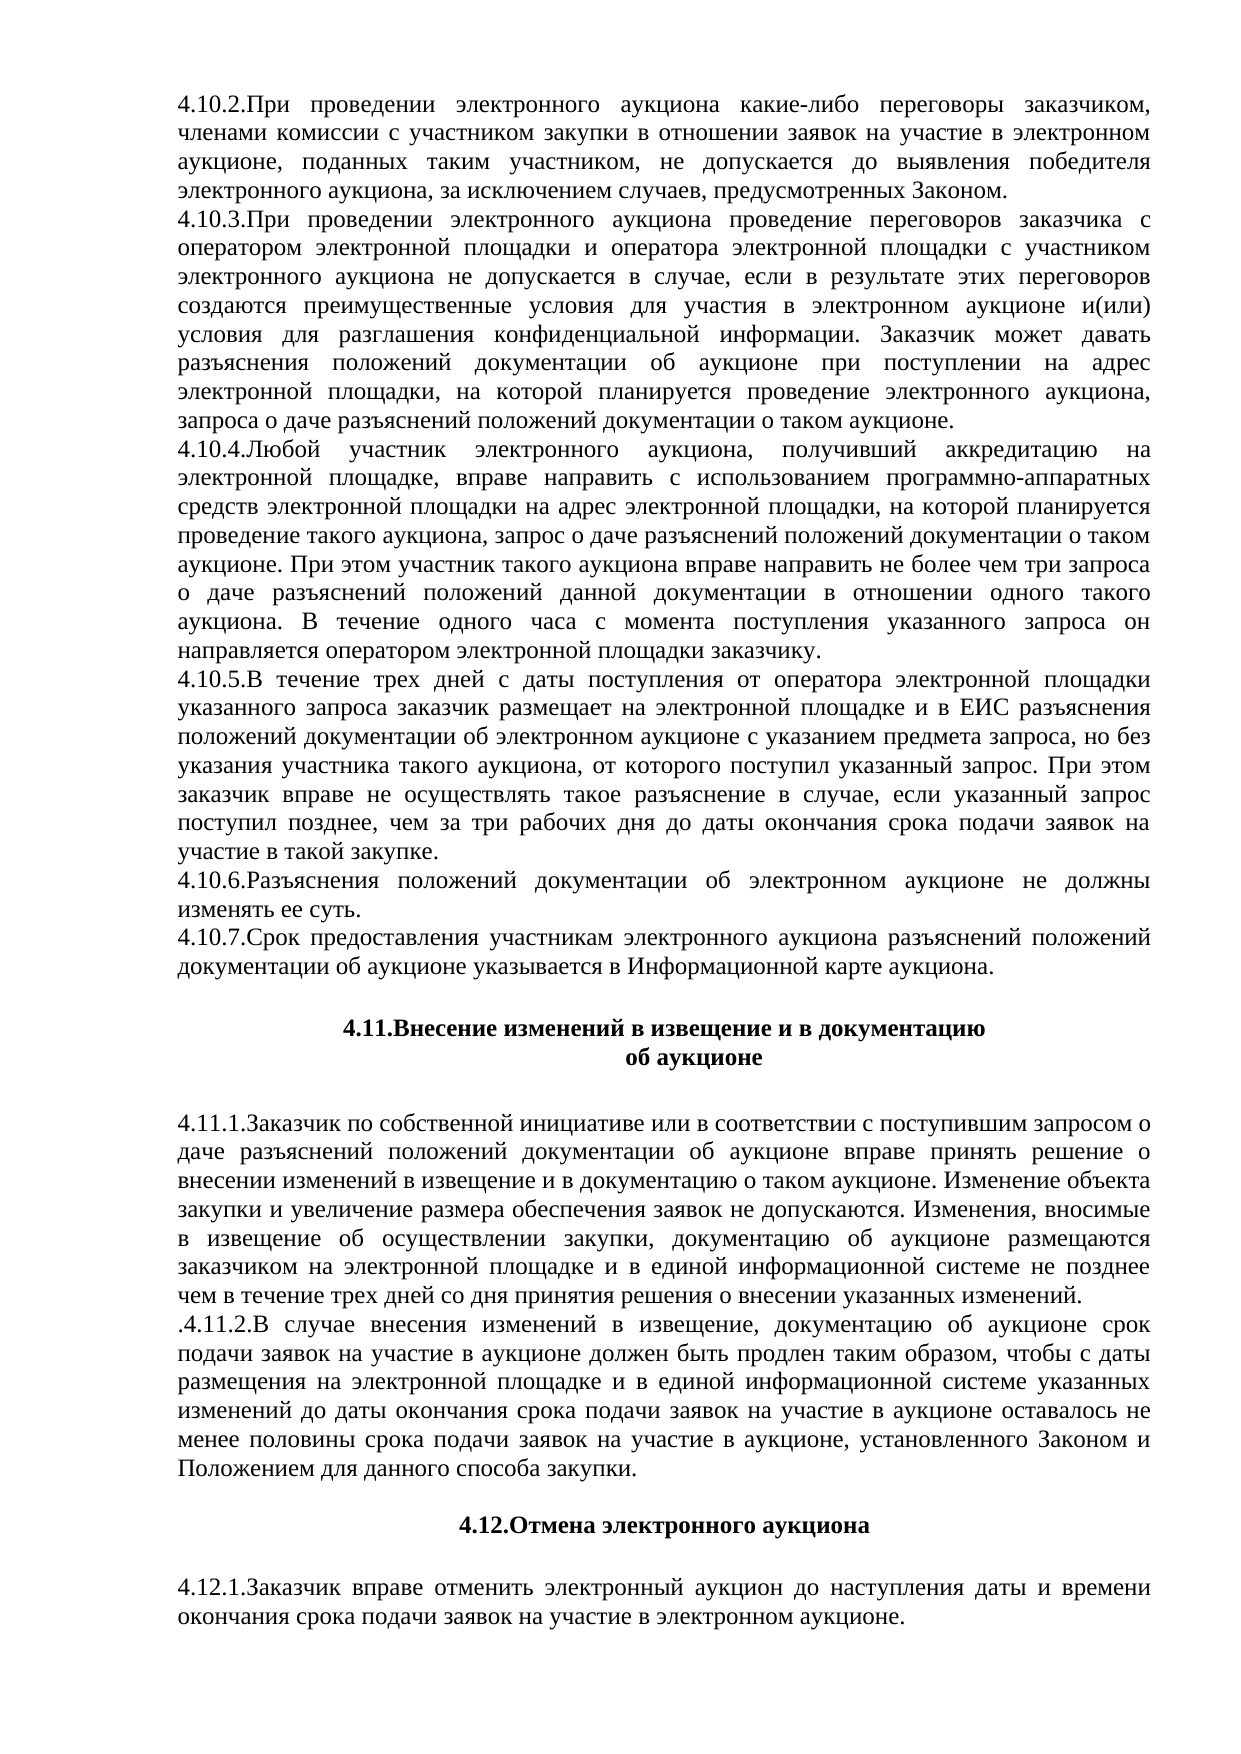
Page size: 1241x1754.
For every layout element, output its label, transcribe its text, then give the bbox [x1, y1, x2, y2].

text 4.10.5.В течение трех дней с даты поступления от оператора электронной площадки указанного запроса заказчик размещает на электронной площадке и в ЕИС разъяснения положений документации об электронном аукционе с указанием предмета запроса, но без указания участника такого аукциона, от которого поступил указанный запрос. При этом заказчик вправе не осуществлять такое разъяснение в случае, если указанный запрос поступил позднее, чем за три рабочих дня до даты окончания срока подачи заявок на участие в такой закупке. [177, 664, 1152, 865]
text 4.12.1.Заказчик вправе отменить электронный аукцион до наступления даты и времени окончания срока подачи заявок на участие в электронном аукционе. [177, 1572, 1152, 1629]
text об аукционе [177, 1042, 1152, 1070]
text .4.11.2.В случае внесения изменений в извещение, документацию об аукционе срок подачи заявок на участие в аукционе должен быть продлен таким образом, чтобы с даты размещения на электронной площадке и в единой информационной системе указанных изменений до даты окончания срока подачи заявок на участие в аукционе оставалось не менее половины срока подачи заявок на участие в аукционе, установленного Законом и Положением для данного способа закупки. [177, 1309, 1152, 1481]
text 4.12.Отмена электронного аукциона [177, 1510, 1152, 1539]
text 4.10.7.Срок предоставления участникам электронного аукциона разъяснений положений документации об аукционе указывается в Информационной карте аукциона. [177, 922, 1152, 980]
text 4.11.1.Заказчик по собственной инициативе или в соответствии с поступившим запросом о даче разъяснений положений документации об аукционе вправе принять решение о внесении изменений в извещение и в документацию о таком аукционе. Изменение объекта закупки и увеличение размера обеспечения заявок не допускаются. Изменения, вносимые в извещение об осуществлении закупки, документацию об аукционе размещаются заказчиком на электронной площадке и в единой информационной системе не позднее чем в течение трех дней со дня принятия решения о внесении указанных изменений. [177, 1108, 1152, 1309]
text 4.11.Внесение изменений в извещение и в документацию [177, 1013, 1152, 1042]
text 4.10.2.При проведении электронного аукциона какие-либо переговоры заказчиком, членами комиссии с участником закупки в отношении заявок на участие в электронном аукционе, поданных таким участником, не допускается до выявления победителя электронного аукциона, за исключением случаев, предусмотренных Законом. [177, 89, 1152, 204]
text 4.10.6.Разъяснения положений документации об электронном аукционе не должны изменять ее суть. [177, 865, 1152, 922]
text 4.10.3.При проведении электронного аукциона проведение переговоров заказчика с оператором электронной площадки и оператора электронной площадки с участником электронного аукциона не допускается в случае, если в результате этих переговоров создаются преимущественные условия для участия в электронном аукционе и(или) условия для разглашения конфиденциальной информации. Заказчик может давать разъяснения положений документации об аукционе при поступлении на адрес электронной площадки, на которой планируется проведение электронного аукциона, запроса о даче разъяснений положений документации о таком аукционе. [177, 204, 1152, 434]
text 4.10.4.Любой участник электронного аукциона, получивший аккредитацию на электронной площадке, вправе направить с использованием программно-аппаратных средств электронной площадки на адрес электронной площадки, на которой планируется проведение такого аукциона, запрос о даче разъяснений положений документации о таком аукционе. При этом участник такого аукциона вправе направить не более чем три запроса о даче разъяснений положений данной документации в отношении одного такого аукциона. В течение одного часа с момента поступления указанного запроса он направляется оператором электронной площадки заказчику. [177, 434, 1152, 664]
